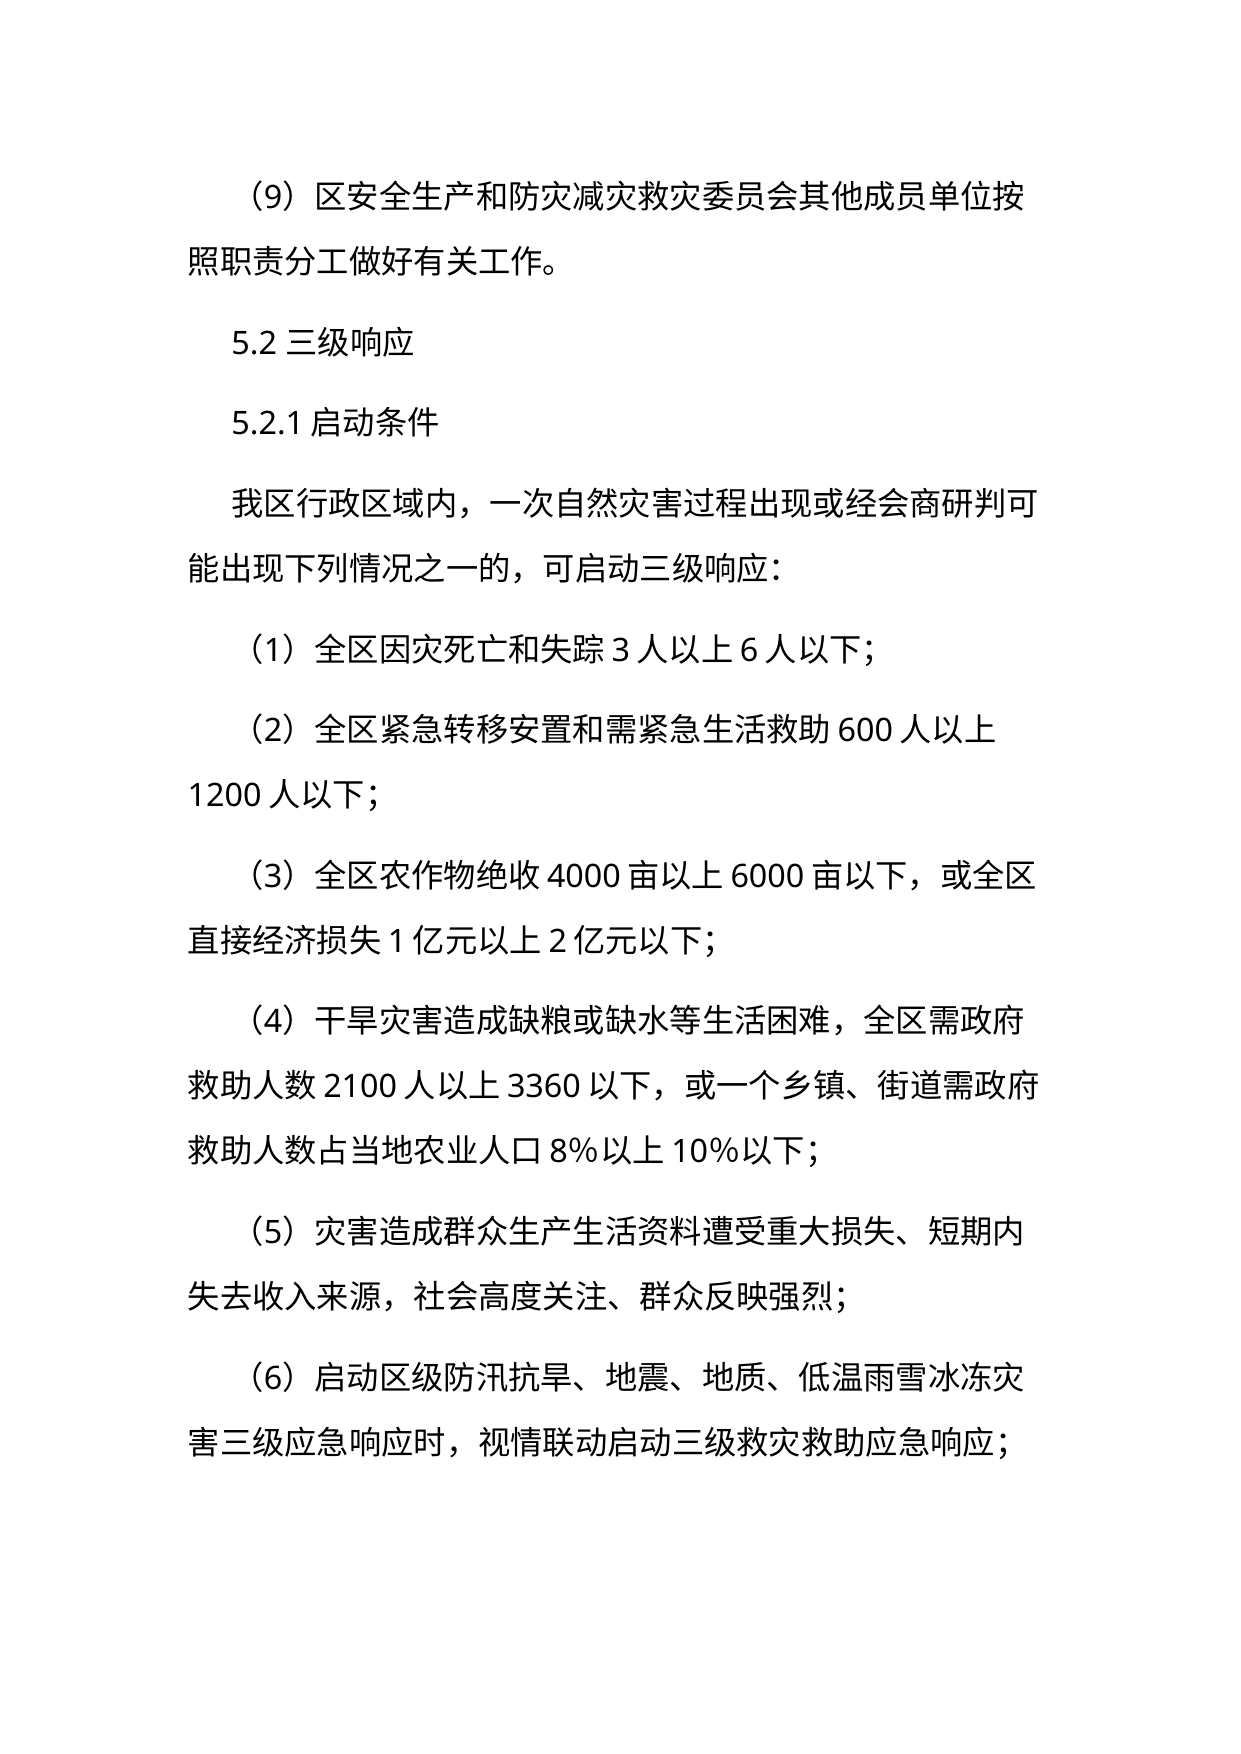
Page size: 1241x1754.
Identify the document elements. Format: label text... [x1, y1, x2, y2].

text 5.2.1启动条件 [187, 388, 1053, 453]
text （9）区安全生产和防灾减灾救灾委员会其他成员单位按照职责分工做好有关工作。 [187, 162, 1053, 292]
text （4）干旱灾害造成缺粮或缺水等生活困难，全区需政府救助人数2100人以上3360以下，或一个乡镇、街道需政府救助人数占当地农业人口8％以上10％以下； [187, 986, 1053, 1181]
text （5）灾害造成群众生产生活资料遭受重大损失、短期内失去收入来源，社会高度关注、群众反映强烈； [187, 1197, 1053, 1327]
text 我区行政区域内，一次自然灾害过程出现或经会商研判可能出现下列情况之一的，可启动三级响应： [187, 469, 1053, 599]
text （3）全区农作物绝收4000亩以上6000亩以下，或全区直接经济损失1亿元以上2亿元以下； [187, 841, 1053, 971]
text （6）启动区级防汛抗旱、地震、地质、低温雨雪冰冻灾害三级应急响应时，视情联动启动三级救灾救助应急响应； [187, 1343, 1053, 1473]
text 5.2 三级响应 [187, 308, 1053, 373]
text （2）全区紧急转移安置和需紧急生活救助600人以上1200人以下； [187, 695, 1053, 825]
text （1）全区因灾死亡和失踪3人以上6人以下； [187, 614, 1053, 679]
